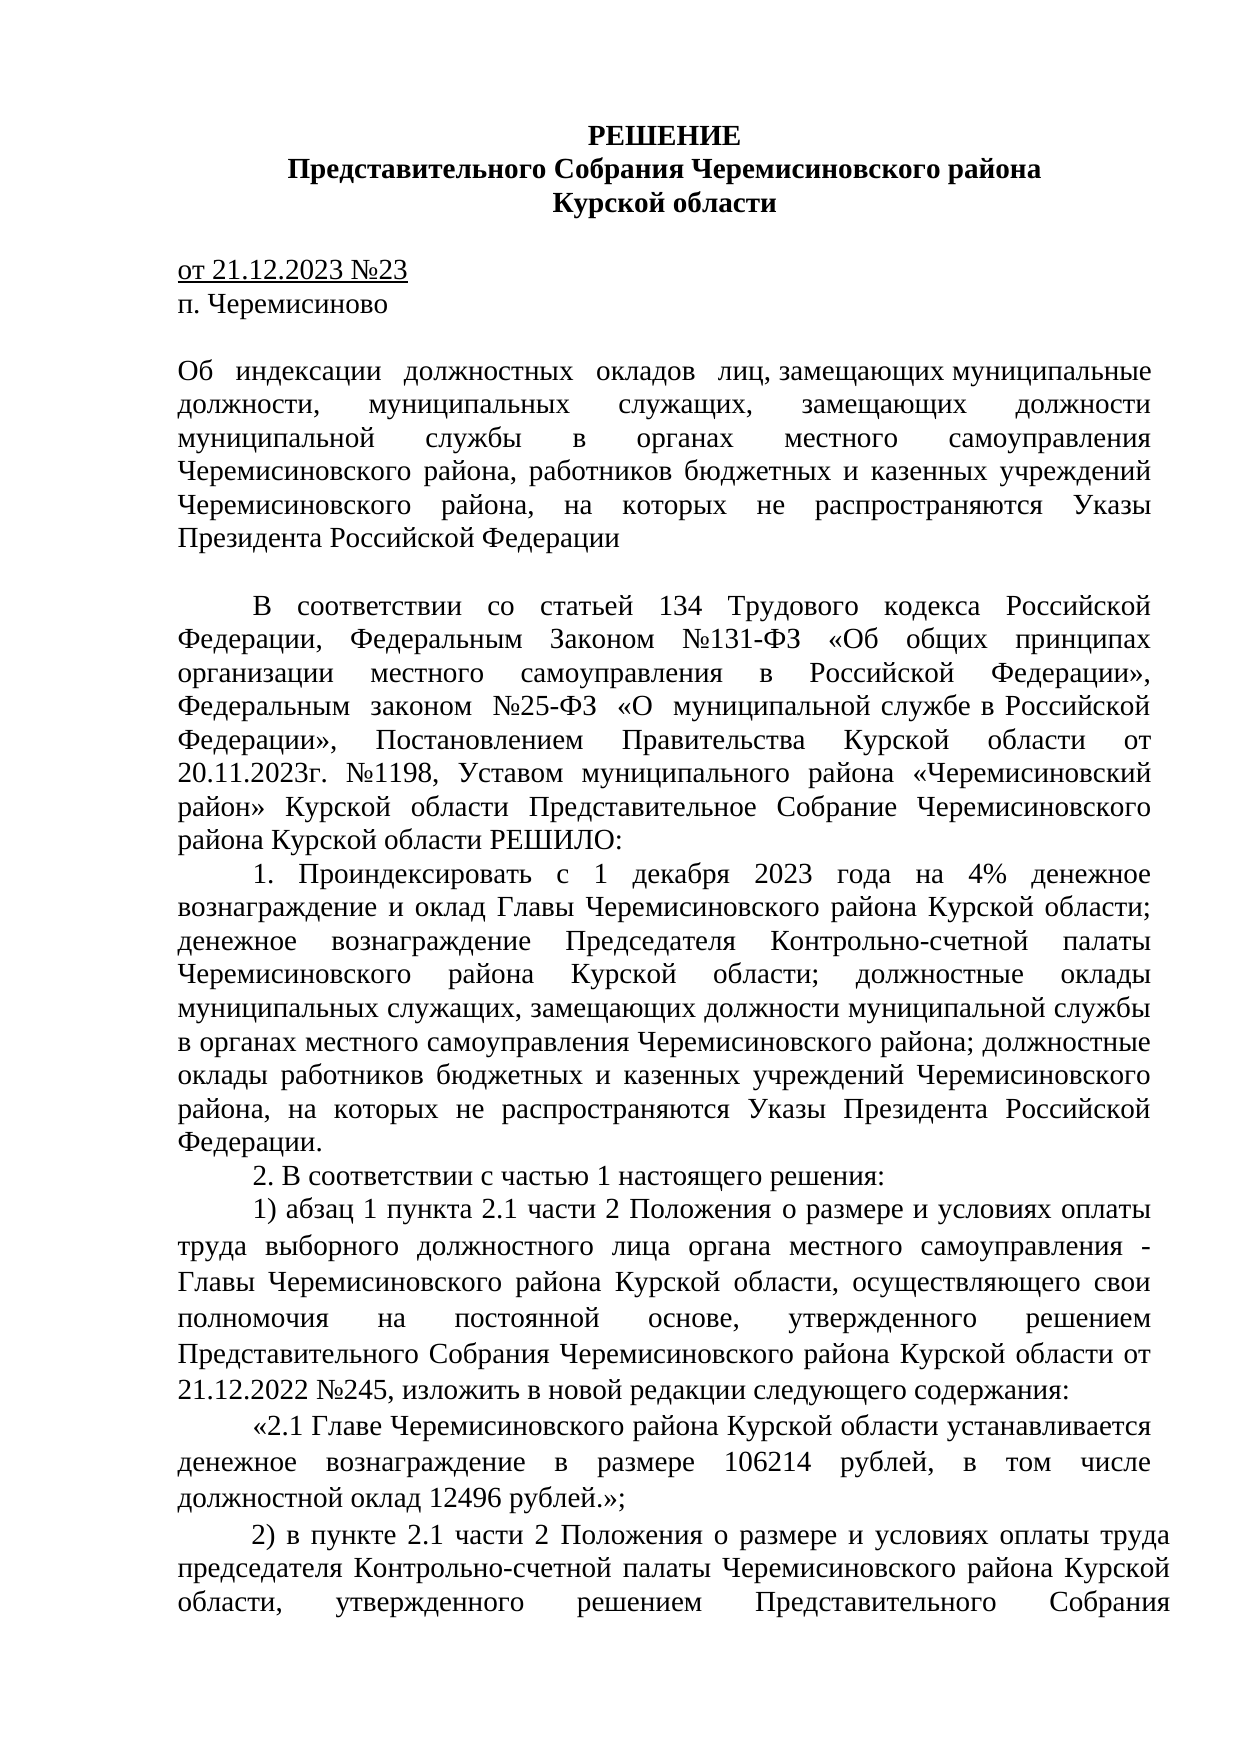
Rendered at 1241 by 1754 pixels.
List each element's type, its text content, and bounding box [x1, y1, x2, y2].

text «2.1 Главе Черемисиновского района Курской области устанавливается денежное вознаграждение в размере 106214 рублей, в том числе должностной оклад 12496 рублей.»; [177, 1408, 1152, 1514]
text п. Черемисиново [177, 286, 1152, 319]
text 1. Проиндексировать с 1 декабря 2023 года на 4% денежное вознаграждение и оклад Главы Черемисиновского района Курской области; денежное вознаграждение Председателя Контрольно-счетной палаты Черемисиновского района Курской области; должностные оклады муниципальных служащих, замещающих должности муниципальной службы в органах местного самоуправления Черемисиновского района; должностные оклады работников бюджетных и казенных учреждений Черемисиновского района, на которых не распространяются Указы Президента Российской Федерации. [177, 856, 1152, 1158]
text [177, 1517, 1170, 1617]
text РЕШЕНИЕ [177, 118, 1152, 152]
text В соответствии со статьей 134 Трудового кодекса Российской Федерации, Федеральным Законом №131-ФЗ «Об общих принципах организации местного самоуправления в Российской Федерации», Федеральным законом №25-ФЗ «О муниципальной службе в Российской Федерации», Постановлением Правительства Курской области от 20.11.2023г. №1198, Уставом муниципального района «Черемисиновский район» Курской области Представительное Собрание Черемисиновского района Курской области РЕШИЛО: [177, 588, 1152, 856]
text Курской области [177, 185, 1152, 219]
text 1) абзац 1 пункта 2.1 части 2 Положения о размере и условиях оплаты труда выборного должностного лица органа местного самоуправления - Главы Черемисиновского района Курской области, осуществляющего свои полномочия на постоянной основе, утвержденного решением Представительного Собрания Черемисиновского района Курской области от 21.12.2022 №245, изложить в новой редакции следующего содержания: [177, 1191, 1152, 1406]
text Об индексации должностных окладов лиц, замещающих муниципальные должности, муниципальных служащих, замещающих должности муниципальной службы в органах местного самоуправления Черемисиновского района, работников бюджетных и казенных учреждений Черемисиновского района, на которых не распространяются Указы Президента Российской Федерации [177, 353, 1152, 554]
text Представительного Собрания Черемисиновского района [177, 152, 1152, 185]
text от 21.12.2023 №23 [177, 252, 1152, 286]
text 2. В соответствии с частью 1 настоящего решения: [177, 1158, 1152, 1191]
